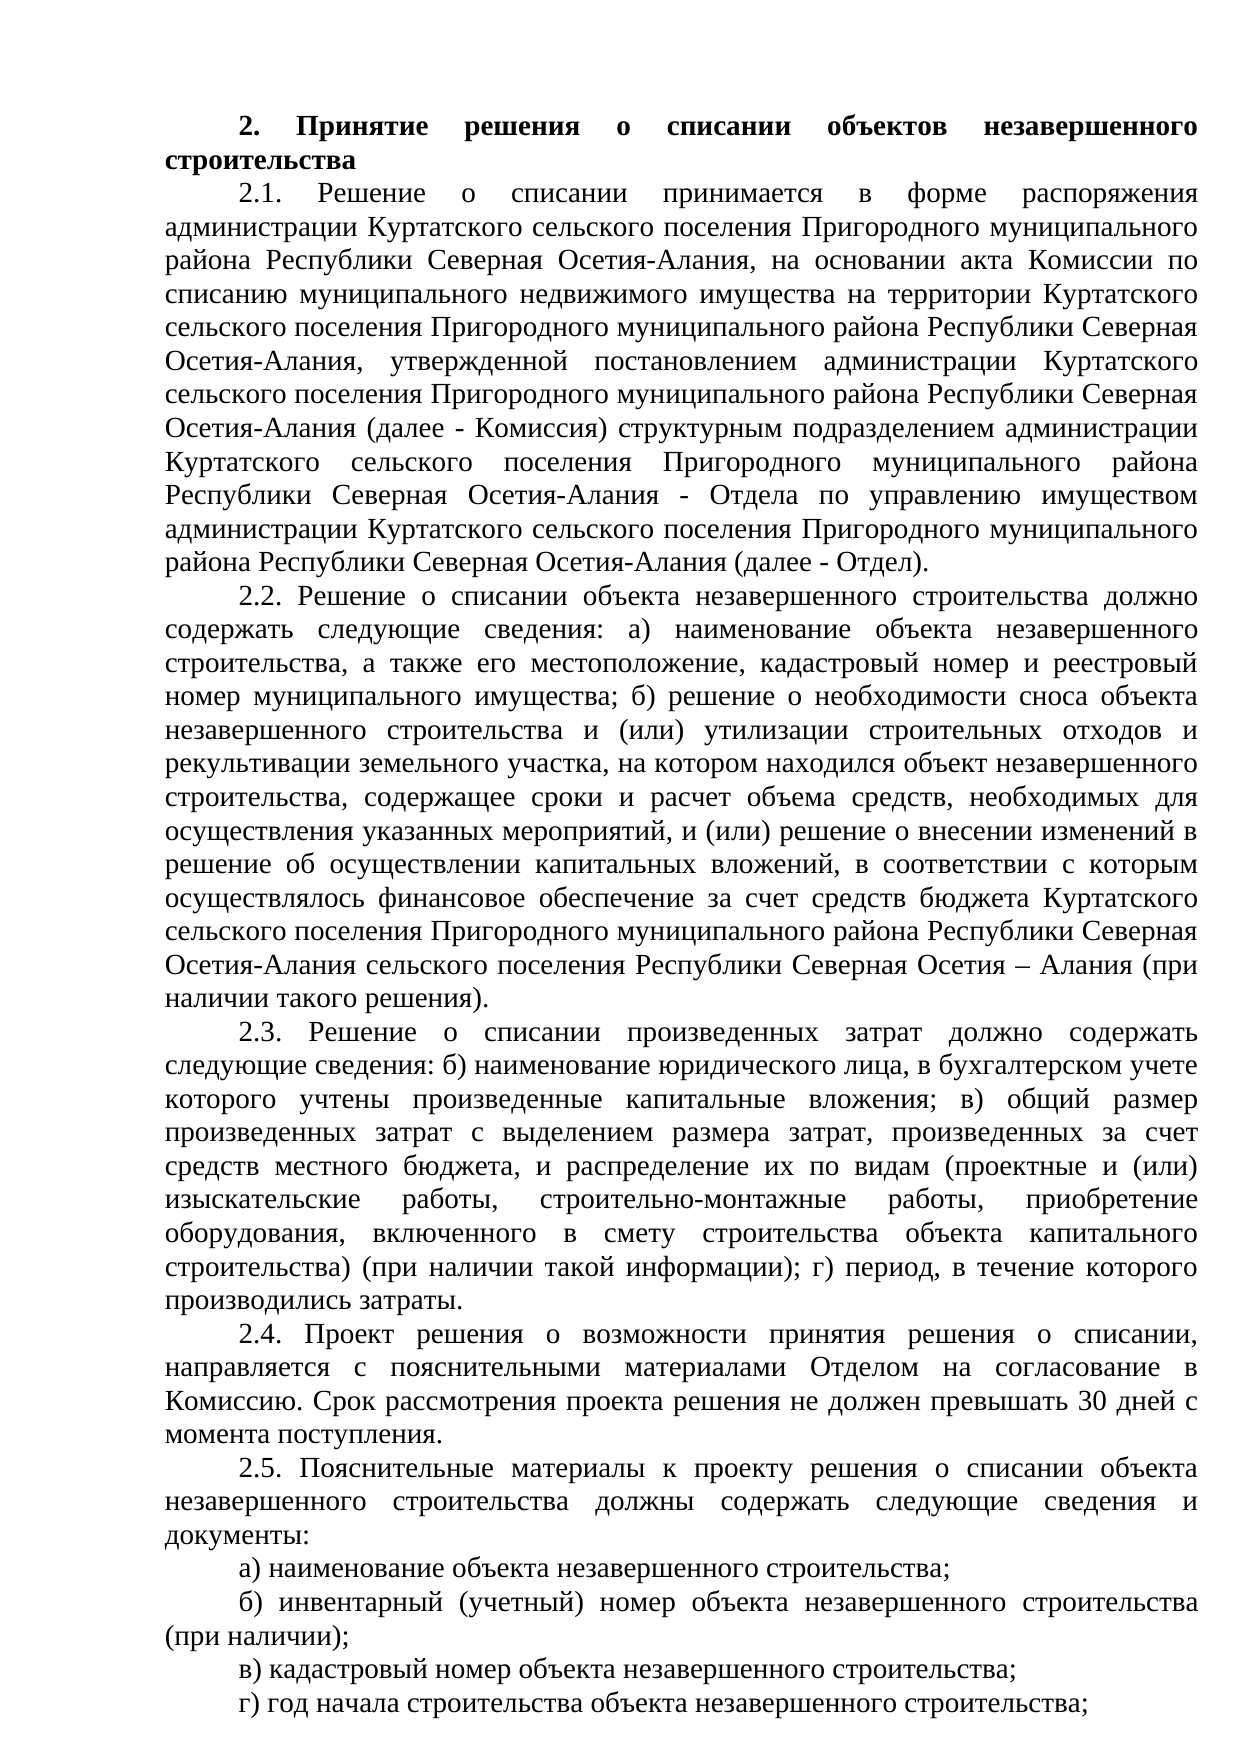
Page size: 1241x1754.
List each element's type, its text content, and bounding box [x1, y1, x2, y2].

text а) наименование объекта незавершенного строительства; [164, 1551, 1199, 1584]
text 2.5. Пояснительные материалы к проекту решения о списании объекта незавершенного строительства должны содержать следующие сведения и документы: [164, 1450, 1199, 1551]
text 2.3. Решение о списании произведенных затрат должно содержать следующие сведения: б) наименование юридического лица, в бухгалтерском учете которого учтены произведенные капитальные вложения; в) общий размер произведенных затрат с выделением размера затрат, произведенных за счет средств местного бюджета, и распределение их по видам (проектные и (или) изыскательские работы, строительно-монтажные работы, приобретение оборудования, включенного в смету строительства объекта капитального строительства) (при наличии такой информации); г) период, в течение которого производились затраты. [164, 1014, 1199, 1316]
text 2.1. Решение о списании принимается в форме распоряжения администрации Куртатского сельского поселения Пригородного муниципального района Республики Северная Осетия-Алания, на основании акта Комиссии по списанию муниципального недвижимого имущества на территории Куртатского сельского поселения Пригородного муниципального района Республики Северная Осетия-Алания, утвержденной постановлением администрации Куртатского сельского поселения Пригородного муниципального района Республики Северная Осетия-Алания (далее - Комиссия) структурным подразделением администрации Куртатского сельского поселения Пригородного муниципального района Республики Северная Осетия-Алания - Отдела по управлению имуществом администрации Куртатского сельского поселения Пригородного муниципального района Республики Северная Осетия-Алания (далее - Отдел). [164, 175, 1199, 578]
text 2.4. Проект решения о возможности принятия решения о списании, направляется с пояснительными материалами Отделом на согласование в Комиссию. Срок рассмотрения проекта решения не должен превышать 30 дней с момента поступления. [164, 1316, 1199, 1450]
text б) инвентарный (учетный) номер объекта незавершенного строительства (при наличии); [164, 1584, 1199, 1651]
text 2. Принятие решения о списании объектов незавершенного строительства [164, 108, 1199, 175]
text в) кадастровый номер объекта незавершенного строительства; [164, 1651, 1199, 1685]
text г) год начала строительства объекта незавершенного строительства; [164, 1685, 1199, 1718]
text 2.2. Решение о списании объекта незавершенного строительства должно содержать следующие сведения: а) наименование объекта незавершенного строительства, а также его местоположение, кадастровый номер и реестровый номер муниципального имущества; б) решение о необходимости сноса объекта незавершенного строительства и (или) утилизации строительных отходов и рекультивации земельного участка, на котором находился объект незавершенного строительства, содержащее сроки и расчет объема средств, необходимых для осуществления указанных мероприятий, и (или) решение о внесении изменений в решение об осуществлении капитальных вложений, в соответствии с которым осуществлялось финансовое обеспечение за счет средств бюджета Куртатского сельского поселения Пригородного муниципального района Республики Северная Осетия-Алания сельского поселения Республики Северная Осетия – Алания (при наличии такого решения). [164, 578, 1199, 1014]
